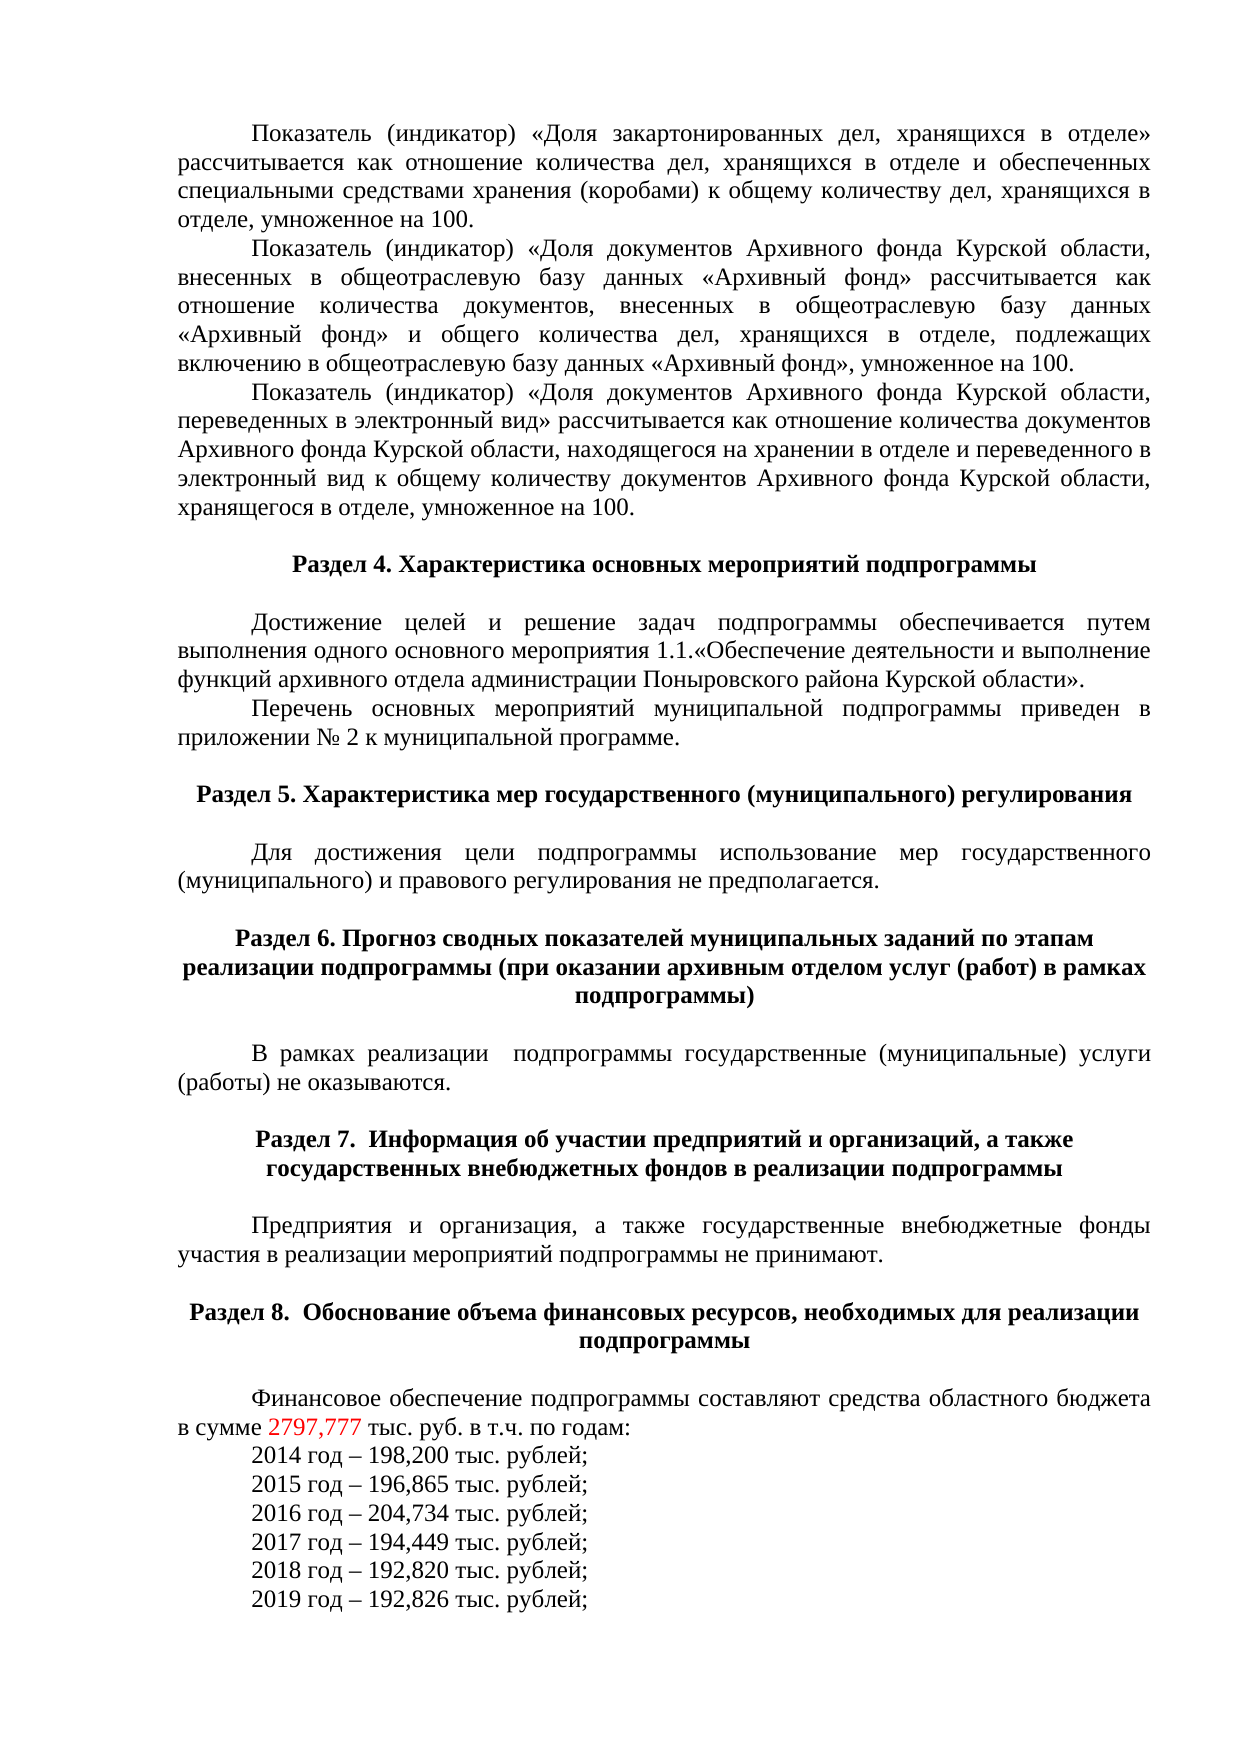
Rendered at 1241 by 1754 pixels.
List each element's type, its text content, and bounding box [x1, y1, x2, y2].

text Достижение целей и решение задач подпрограммы обеспечивается путем выполнения одного основного мероприятия 1.1.«Обеспечение деятельности и выполнение функций архивного отдела администрации Поныровского района Курской области». [177, 607, 1152, 693]
text Раздел 5. Характеристика мер государственного (муниципального) регулирования [177, 779, 1152, 808]
text Показатель (индикатор) «Доля документов Архивного фонда Курской области, внесенных в общеотраслевую базу данных «Архивный фонд» рассчитывается как отношение количества документов, внесенных в общеотраслевую базу данных «Архивный фонд» и общего количества дел, хранящихся в отделе, подлежащих включению в общеотраслевую базу данных «Архивный фонд», умноженное на 100. [177, 233, 1152, 377]
text 2016 год – 204,734 тыс. рублей; [177, 1498, 1152, 1527]
text Показатель (индикатор) «Доля документов Архивного фонда Курской области, переведенных в электронный вид» рассчитывается как отношение количества документов Архивного фонда Курской области, находящегося на хранении в отделе и переведенного в электронный вид к общему количеству документов Архивного фонда Курской области, хранящегося в отделе, умноженное на 100. [177, 377, 1152, 521]
text Финансовое обеспечение подпрограммы составляют средства областного бюджета в сумме 2797,777 тыс. руб. в т.ч. по годам: [177, 1383, 1152, 1441]
text Показатель (индикатор) «Доля закартонированных дел, хранящихся в отделе» рассчитывается как отношение количества дел, хранящихся в отделе и обеспеченных специальными средствами хранения (коробами) к общему количеству дел, хранящихся в отделе, умноженное на 100. [177, 118, 1152, 233]
text Раздел 6. Прогноз сводных показателей муниципальных заданий по этапам реализации подпрограммы (при оказании архивным отделом услуг (работ) в рамках подпрограммы) [177, 923, 1152, 1009]
text Перечень основных мероприятий муниципальной подпрограммы приведен в приложении № 2 к муниципальной программе. [177, 693, 1152, 751]
text Раздел 4. Характеристика основных мероприятий подпрограммы [177, 549, 1152, 578]
text Предприятия и организация, а также государственные внебюджетные фонды участия в реализации мероприятий подпрограммы не принимают. [177, 1211, 1152, 1268]
text 2015 год – 196,865 тыс. рублей; [177, 1469, 1152, 1498]
text 2019 год – 192,826 тыс. рублей; [177, 1584, 1152, 1613]
text Раздел 7. Информация об участии предприятий и организаций, а также государственных внебюджетных фондов в реализации подпрограммы [177, 1124, 1152, 1182]
text В рамках реализации подпрограммы государственные (муниципальные) услуги (работы) не оказываются. [177, 1038, 1152, 1096]
text Раздел 8. Обоснование объема финансовых ресурсов, необходимых для реализации подпрограммы [177, 1297, 1152, 1354]
text 2018 год – 192,820 тыс. рублей; [177, 1556, 1152, 1584]
text Для достижения цели подпрограммы использование мер государственного (муниципального) и правового регулирования не предполагается. [177, 837, 1152, 894]
text 2017 год – 194,449 тыс. рублей; [177, 1527, 1152, 1556]
text 2014 год – 198,200 тыс. рублей; [177, 1441, 1152, 1469]
